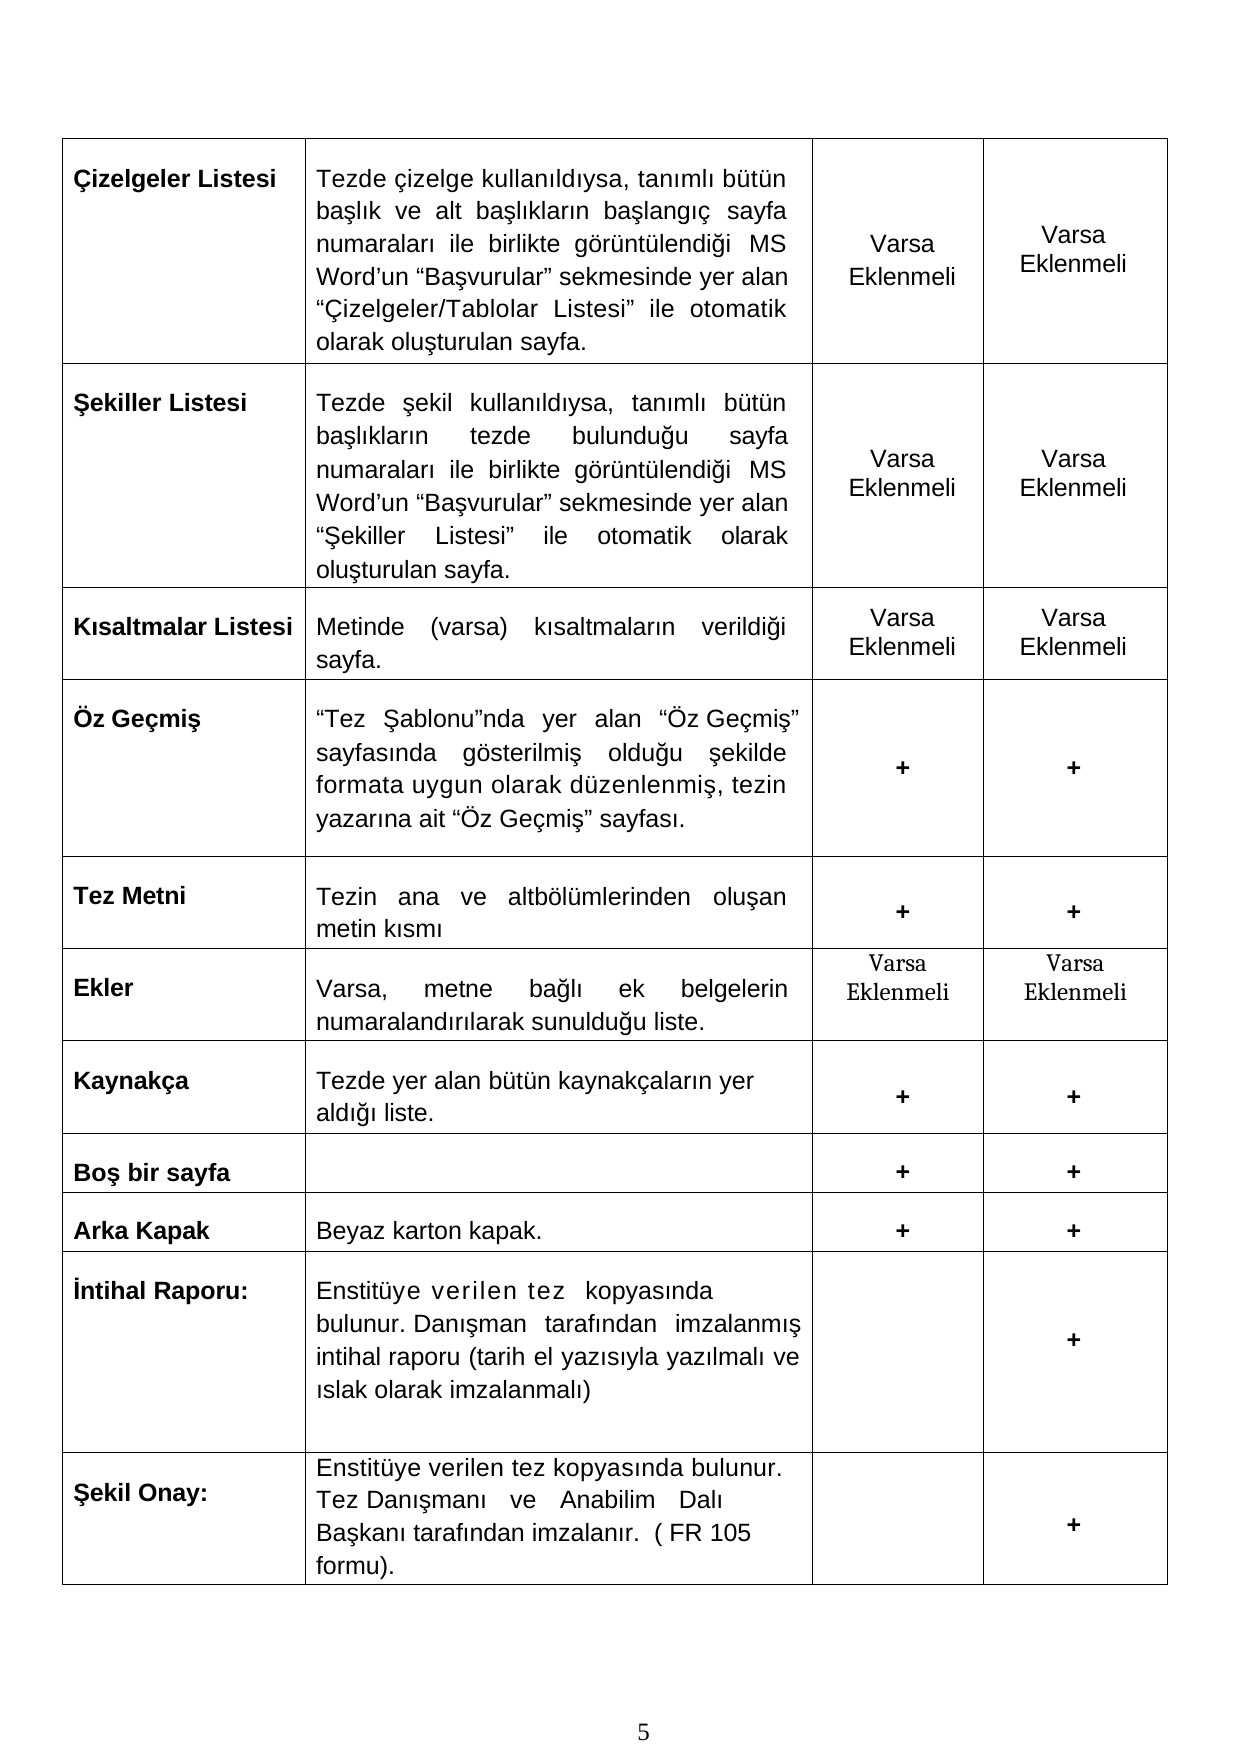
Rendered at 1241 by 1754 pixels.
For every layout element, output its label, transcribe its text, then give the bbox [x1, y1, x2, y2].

table_cell Şekiller Listesi [63, 364, 305, 587]
table_cell “Tez Şablonu”nda yer alan “Öz Geçmiş” sayfasında gösterilmiş olduğu şekilde formata uygun olarak düzenlenmiş, tezin yazarına ait “Öz Geçmiş” sayfası. [306, 680, 812, 856]
table_cell + [984, 1193, 1167, 1251]
table_cell + [984, 857, 1167, 948]
table_cell Enstitüye verilen tez kopyasında bulunur. Danışman tarafından imzalanmış intihal raporu (tarih el yazısıyla yazılmalı ve ıslak olarak imzalanmalı) [306, 1252, 812, 1452]
table_cell Tezde yer alan bütün kaynakçaların yer aldığı liste. [306, 1041, 812, 1132]
table_cell Ekler [63, 949, 305, 1040]
table_cell Beyaz karton kapak. [306, 1193, 812, 1251]
table_cell Şekil Onay: [63, 1453, 305, 1584]
table_cell Metinde (varsa) kısaltmaların verildiği sayfa. [306, 588, 812, 679]
table_cell Enstitüye verilen tez kopyasında bulunur. Tez Danışmanı ve Anabilim Dalı Başkanı tarafından imzalanır. ( FR 105 formu). [306, 1453, 812, 1584]
table_cell + [813, 1134, 983, 1192]
table_cell + [984, 680, 1167, 856]
table_cell + [984, 1453, 1167, 1584]
table_cell Tez Metni [63, 857, 305, 948]
table_cell Varsa Eklenmeli [984, 588, 1167, 679]
table_header Varsa Eklenmeli [984, 139, 1167, 362]
table_cell [306, 1134, 812, 1192]
table_cell Varsa Eklenmeli [813, 949, 983, 1040]
table_cell Boş bir sayfa [63, 1134, 305, 1192]
table_header Tezde çizelge kullanıldıysa, tanımlı bütün başlık ve alt başlıkların başlangıç sayfa numaraları ile birlikte görüntülendiği MS Word’un “Başvurular” sekmesinde yer alan “Çizelgeler/Tablolar Listesi” ile otomatik olarak oluşturulan sayfa. [306, 139, 812, 362]
table_cell Öz Geçmiş [63, 680, 305, 856]
text 5 [637, 1717, 1240, 1746]
table_cell Varsa, metne bağlı ek belgelerin numaralandırılarak sunulduğu liste. [306, 949, 812, 1040]
table_cell İntihal Raporu: [63, 1252, 305, 1452]
table_cell Tezde şekil kullanıldıysa, tanımlı bütün başlıkların tezde bulunduğu sayfa numaraları ile birlikte görüntülendiği MS Word’un “Başvurular” sekmesinde yer alan “Şekiller Listesi” ile otomatik olarak oluşturulan sayfa. [306, 364, 812, 587]
table_cell + [813, 680, 983, 856]
table_cell + [984, 1134, 1167, 1192]
table_cell Tezin ana ve altbölümlerinden oluşan metin kısmı [306, 857, 812, 948]
table_cell + [813, 1193, 983, 1251]
table_header Varsa Eklenmeli [813, 139, 983, 362]
table_cell + [984, 1041, 1167, 1132]
table_cell Varsa Eklenmeli [984, 949, 1167, 1040]
table_cell [813, 1252, 983, 1452]
table_cell + [813, 857, 983, 948]
table_cell [813, 1453, 983, 1584]
table_cell Kısaltmalar Listesi [63, 588, 305, 679]
table_cell Arka Kapak [63, 1193, 305, 1251]
table_cell Varsa Eklenmeli [813, 588, 983, 679]
table_cell + [813, 1041, 983, 1132]
table_cell Kaynakça [63, 1041, 305, 1132]
table_cell + [984, 1252, 1167, 1452]
table_cell Varsa Eklenmeli [813, 364, 983, 587]
table_cell Varsa Eklenmeli [984, 364, 1167, 587]
table_header Çizelgeler Listesi [63, 139, 305, 362]
